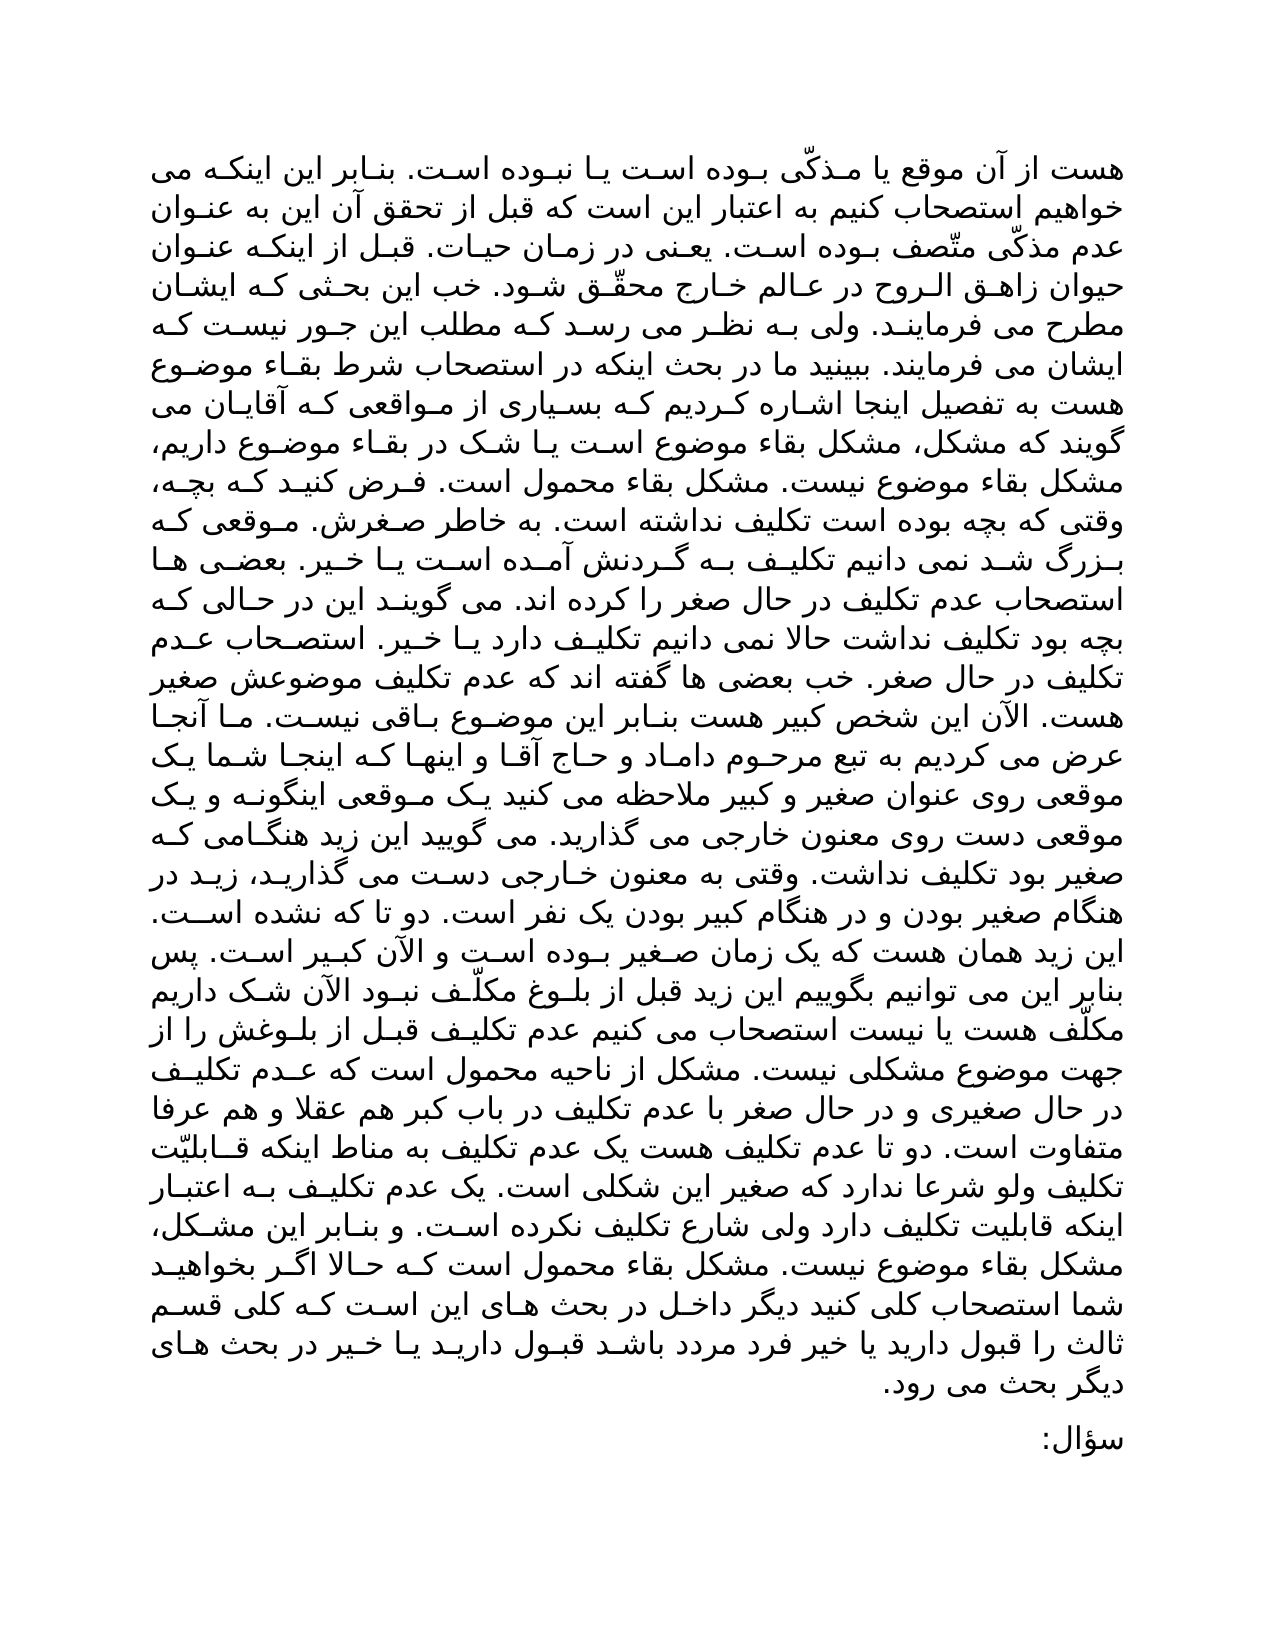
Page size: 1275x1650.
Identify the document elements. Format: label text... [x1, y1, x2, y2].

text سؤال: [150, 1420, 1125, 1456]
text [150, 150, 1125, 1401]
